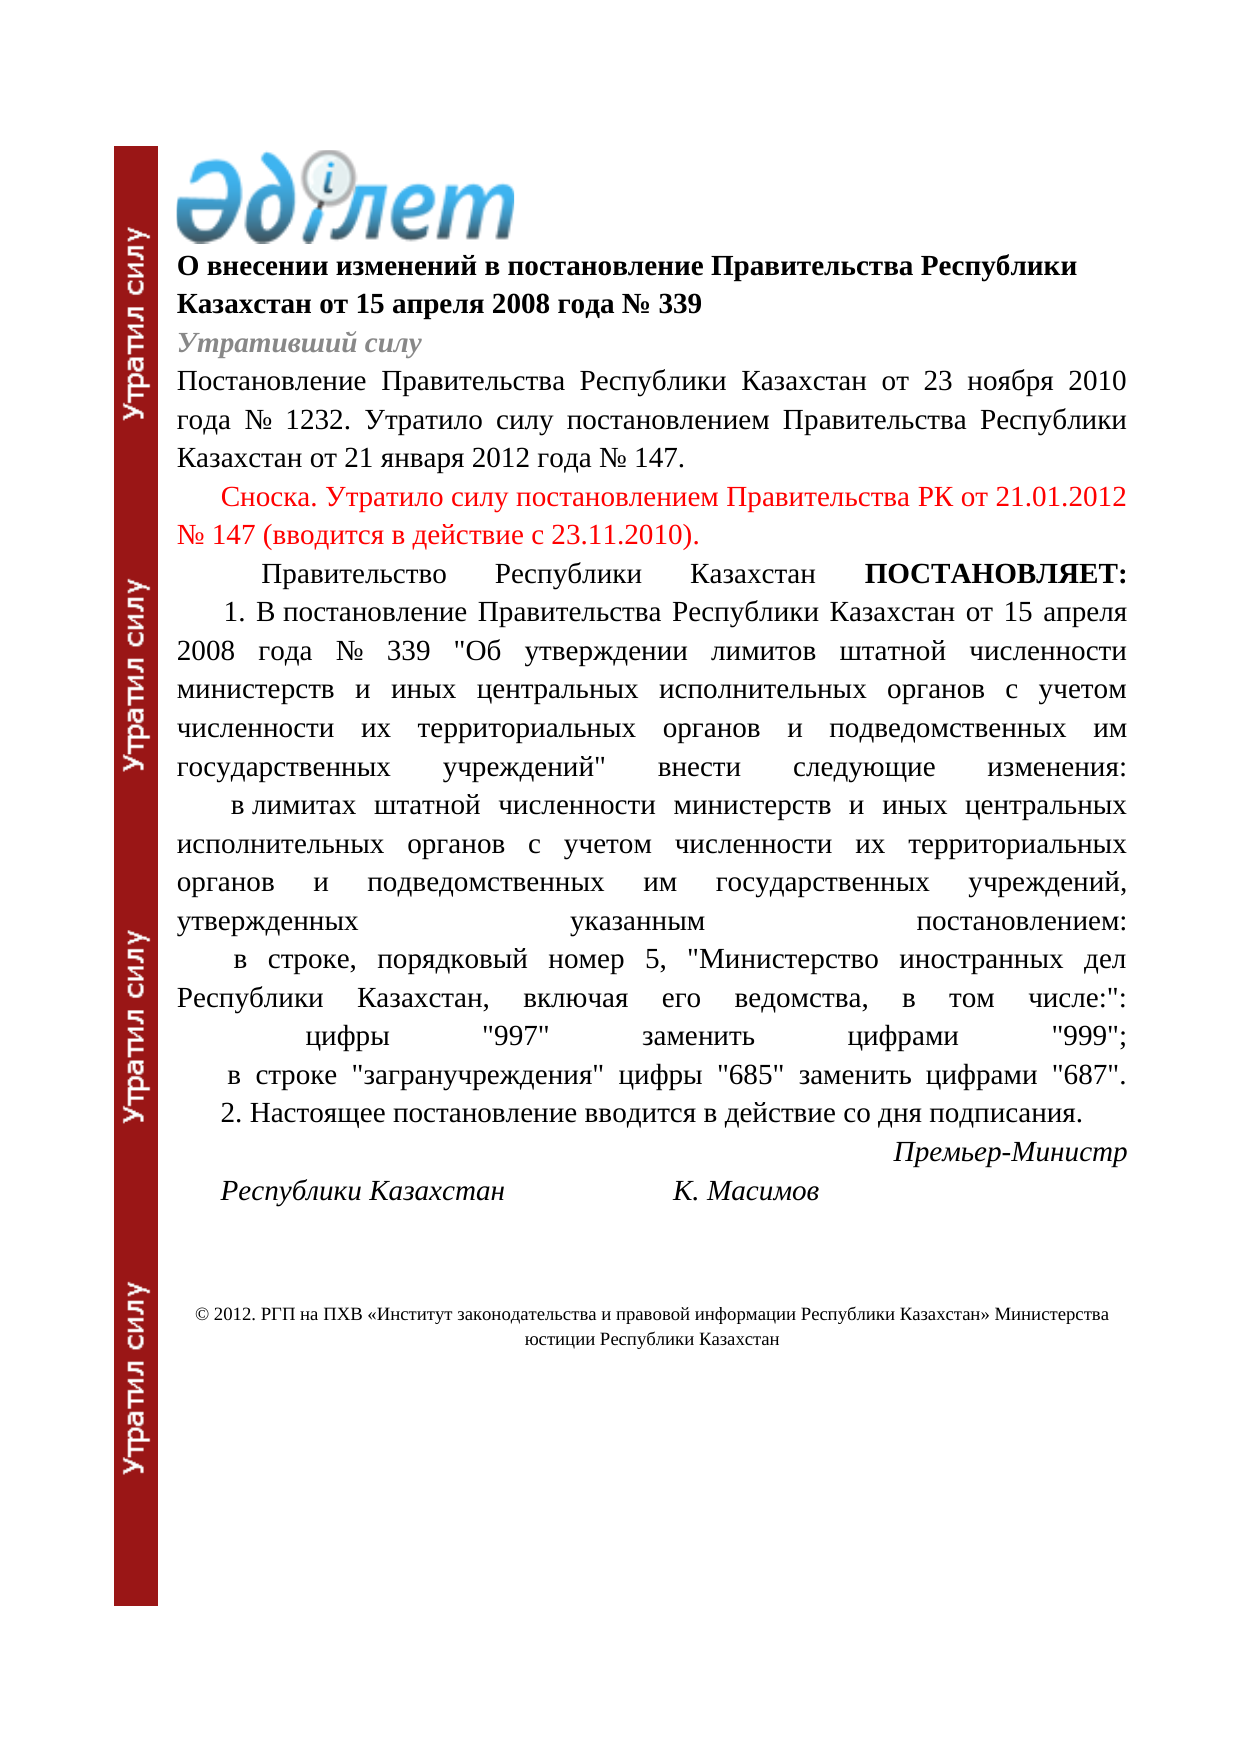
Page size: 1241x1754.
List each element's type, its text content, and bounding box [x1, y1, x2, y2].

text Сноска. Утратило силу постановлением Правительства РК от 21.01.2012 № 147 (вводится в действие с 23.11.2010). [112, 479, 1128, 551]
text © 2012. РГП на ПХВ «Институт законодательства и правовой информации Республики Казахстан» Министерства юстиции Республики Казахстан [112, 1303, 1128, 1349]
picture [114, 1349, 158, 1606]
text Правительство Республики Казахстан ПОСТАНОВЛЯЕТ: 1. В постановление Правительства Республики Казахстан от 15 апреля 2008 года № 339 "Об утверждении лимитов штатной численности министерств и иных центральных исполнительных органов с учетом численности их территориальных органов и подведомственных им государственных учреждений" внести следующие изменения: в лимитах штатной численности министерств и иных центральных исполнительных органов с учетом численности их территориальных органов и подведомственных им государственных учреждений, утвержденных указанным постановлением: в строке, порядковый номер 5, "Министерство иностранных дел Республики Казахстан, включая его ведомства, в том числе:": цифры "997" заменить цифрами "999"; в строке "загранучреждения" цифры "685" заменить цифрами "687". 2. Настоящее постановление вводится в действие со дня подписания. [112, 556, 1128, 1129]
picture [114, 358, 158, 363]
picture [114, 146, 158, 248]
picture [114, 474, 158, 479]
text Утративший силу [112, 325, 1128, 358]
picture [114, 1129, 158, 1134]
picture [176, 150, 515, 244]
text Премьер-Министр Республики Казахстан К. Масимов [112, 1134, 1128, 1206]
text О внесении изменений в постановление Правительства Республики Казахстан от 15 апреля 2008 года № 339 [112, 248, 1128, 320]
picture [114, 320, 158, 325]
picture [114, 551, 158, 556]
text Постановление Правительства Республики Казахстан от 23 ноября 2010 года № 1232. Утратило силу постановлением Правительства Республики Казахстан от 21 января 2012 года № 147. [112, 363, 1128, 474]
picture [114, 1206, 158, 1303]
